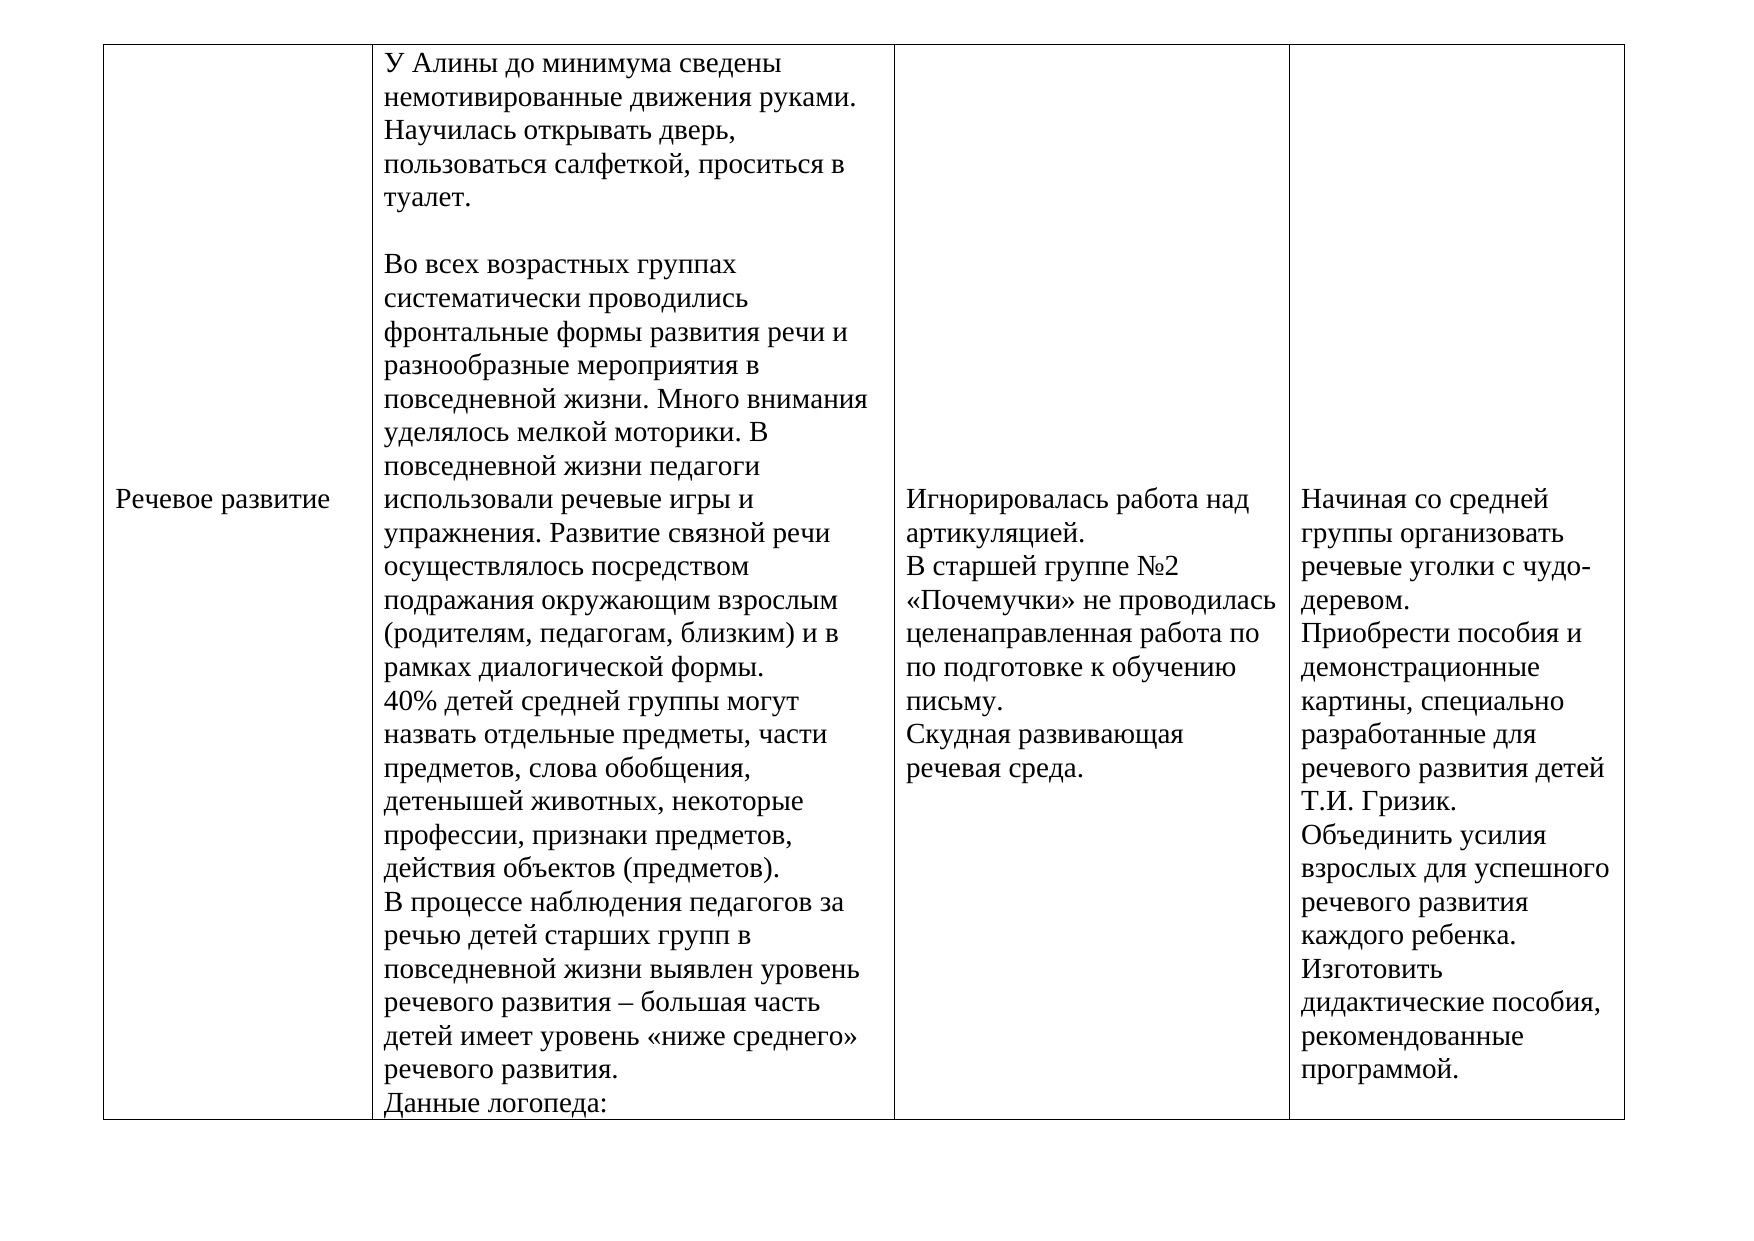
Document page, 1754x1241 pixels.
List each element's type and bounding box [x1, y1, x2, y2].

table_cell [373, 45, 894, 1119]
table_cell [1290, 45, 1624, 1119]
table_cell [104, 45, 372, 1119]
table_cell [895, 45, 1289, 1119]
